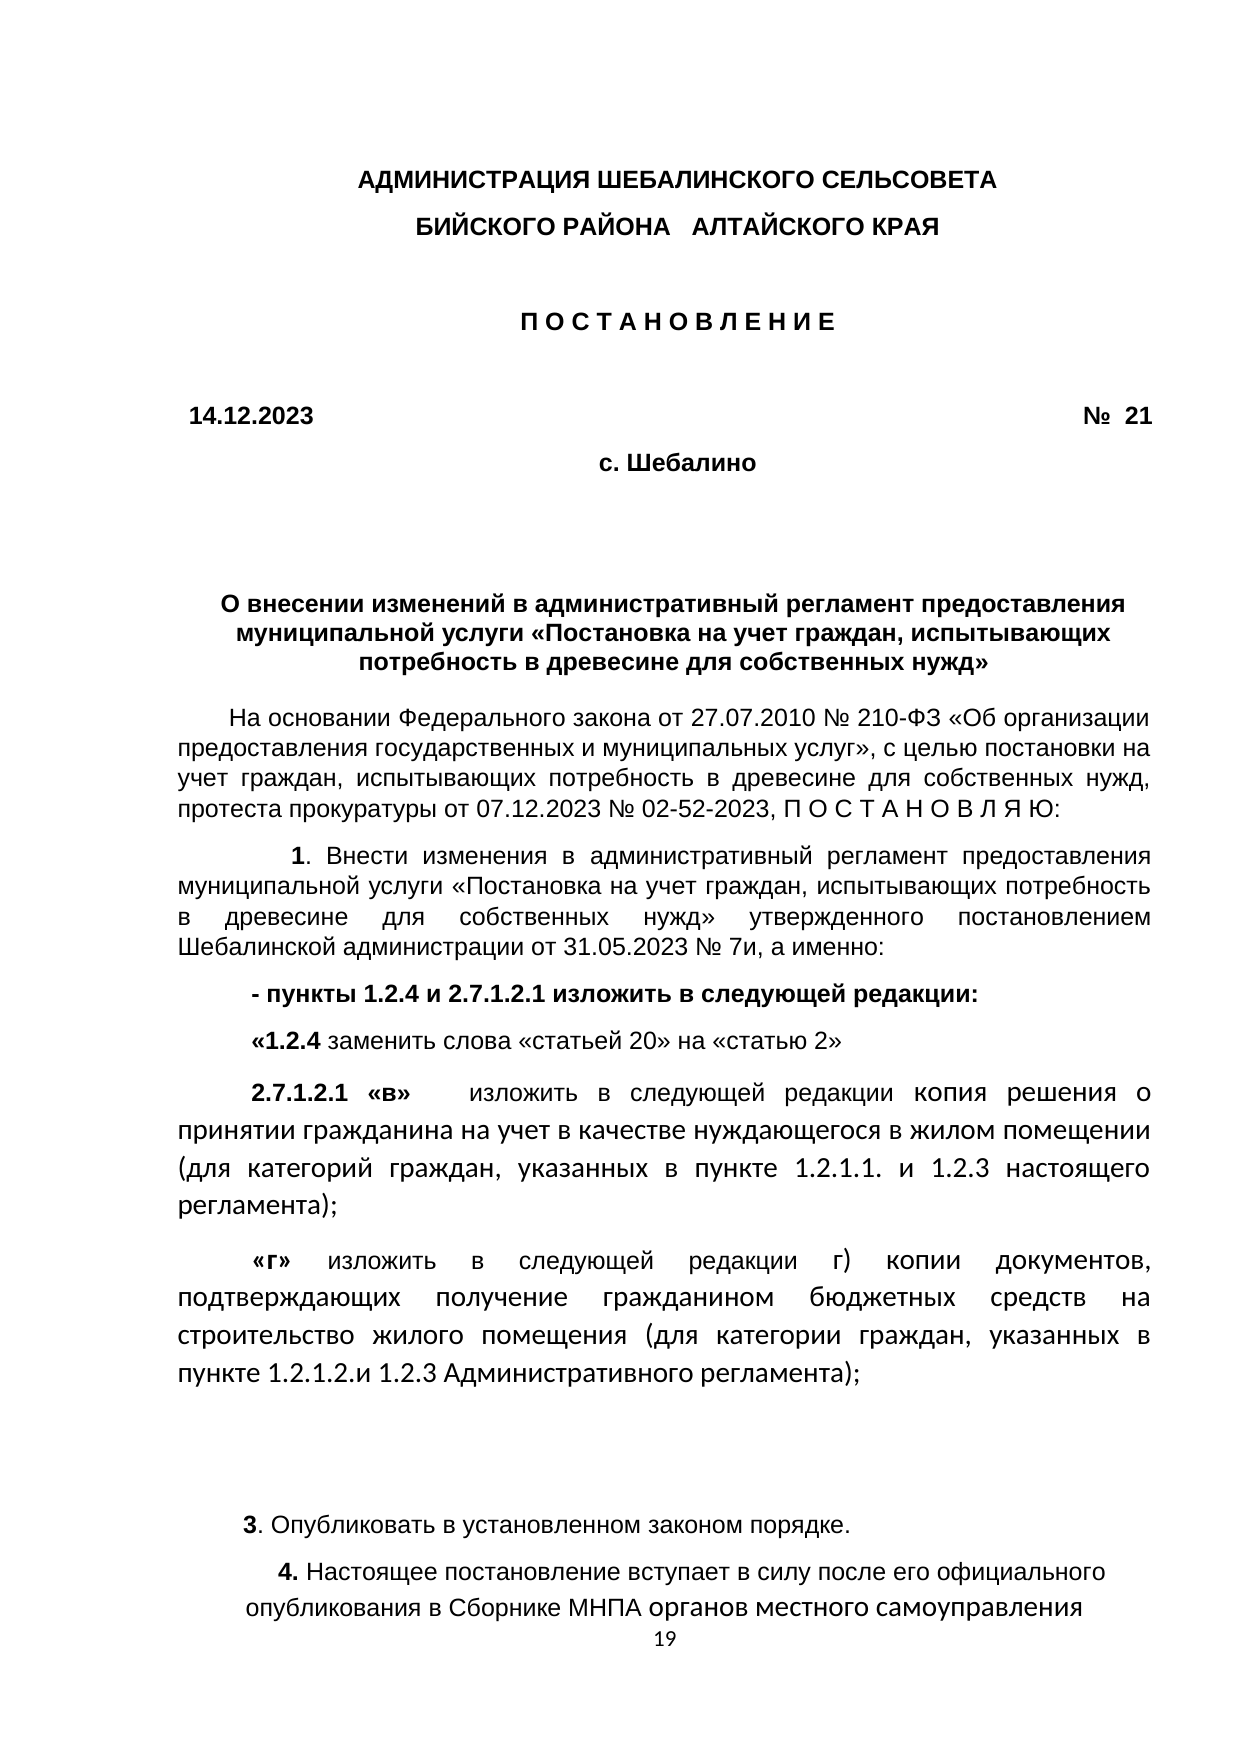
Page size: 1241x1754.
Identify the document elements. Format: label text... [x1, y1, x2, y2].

text «г» изложить в следующей редакции г) копии документов, подтверждающих получение гражданином бюджетных средств на строительство жилого помещения (для категории граждан, указанных в пункте 1.2.1.2.и 1.2.3 Административного регламента); [177, 1241, 1152, 1389]
table_header О внесении изменений в административный регламент предоставления муниципальной услуги «Постановка на учет граждан, испытывающих потребность в древесине для собственных нужд» [166, 589, 1181, 702]
text «1.2.4 заменить слова «статьей 20» на «статью 2» [177, 1026, 1152, 1055]
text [177, 1557, 1152, 1623]
table_header АДМИНИСТРАЦИЯ ШЕБАЛИНСКОГО СЕЛЬСОВЕТА БИЙСКОГО РАЙОНА АЛТАЙСКОГО КРАЯ П О С Т А Н О В Л Е Н И Е 14.12.2023 № 21 с. Шебалино [177, 118, 1178, 542]
text - пункты 1.2.4 и 2.7.1.2.1 изложить в следующей редакции: [177, 979, 1152, 1008]
text На основании Федерального закона от 27.07.2010 № 210-ФЗ «Об организации предоставления государственных и муниципальных услуг», с целью постановки на учет граждан, испытывающих потребность в древесине для собственных нужд, протеста прокуратуры от 07.12.2023 № 02-52-2023, П О С Т А Н О В Л Я Ю: [177, 702, 1152, 822]
text 1. Внести изменения в административный регламент предоставления муниципальной услуги «Постановка на учет граждан, испытывающих потребность в древесине для собственных нужд» утвержденного постановлением Шебалинской администрации от 31.05.2023 № 7и, а именно: [177, 841, 1152, 961]
text 2.7.1.2.1 «в» изложить в следующей редакции копия решения о принятии гражданина на учет в качестве нуждающегося в жилом помещении (для категорий граждан, указанных в пункте 1.2.1.1. и 1.2.3 настоящего регламента); [177, 1073, 1152, 1222]
text 3. Опубликовать в установленном законом порядке. [187, 1510, 1152, 1538]
